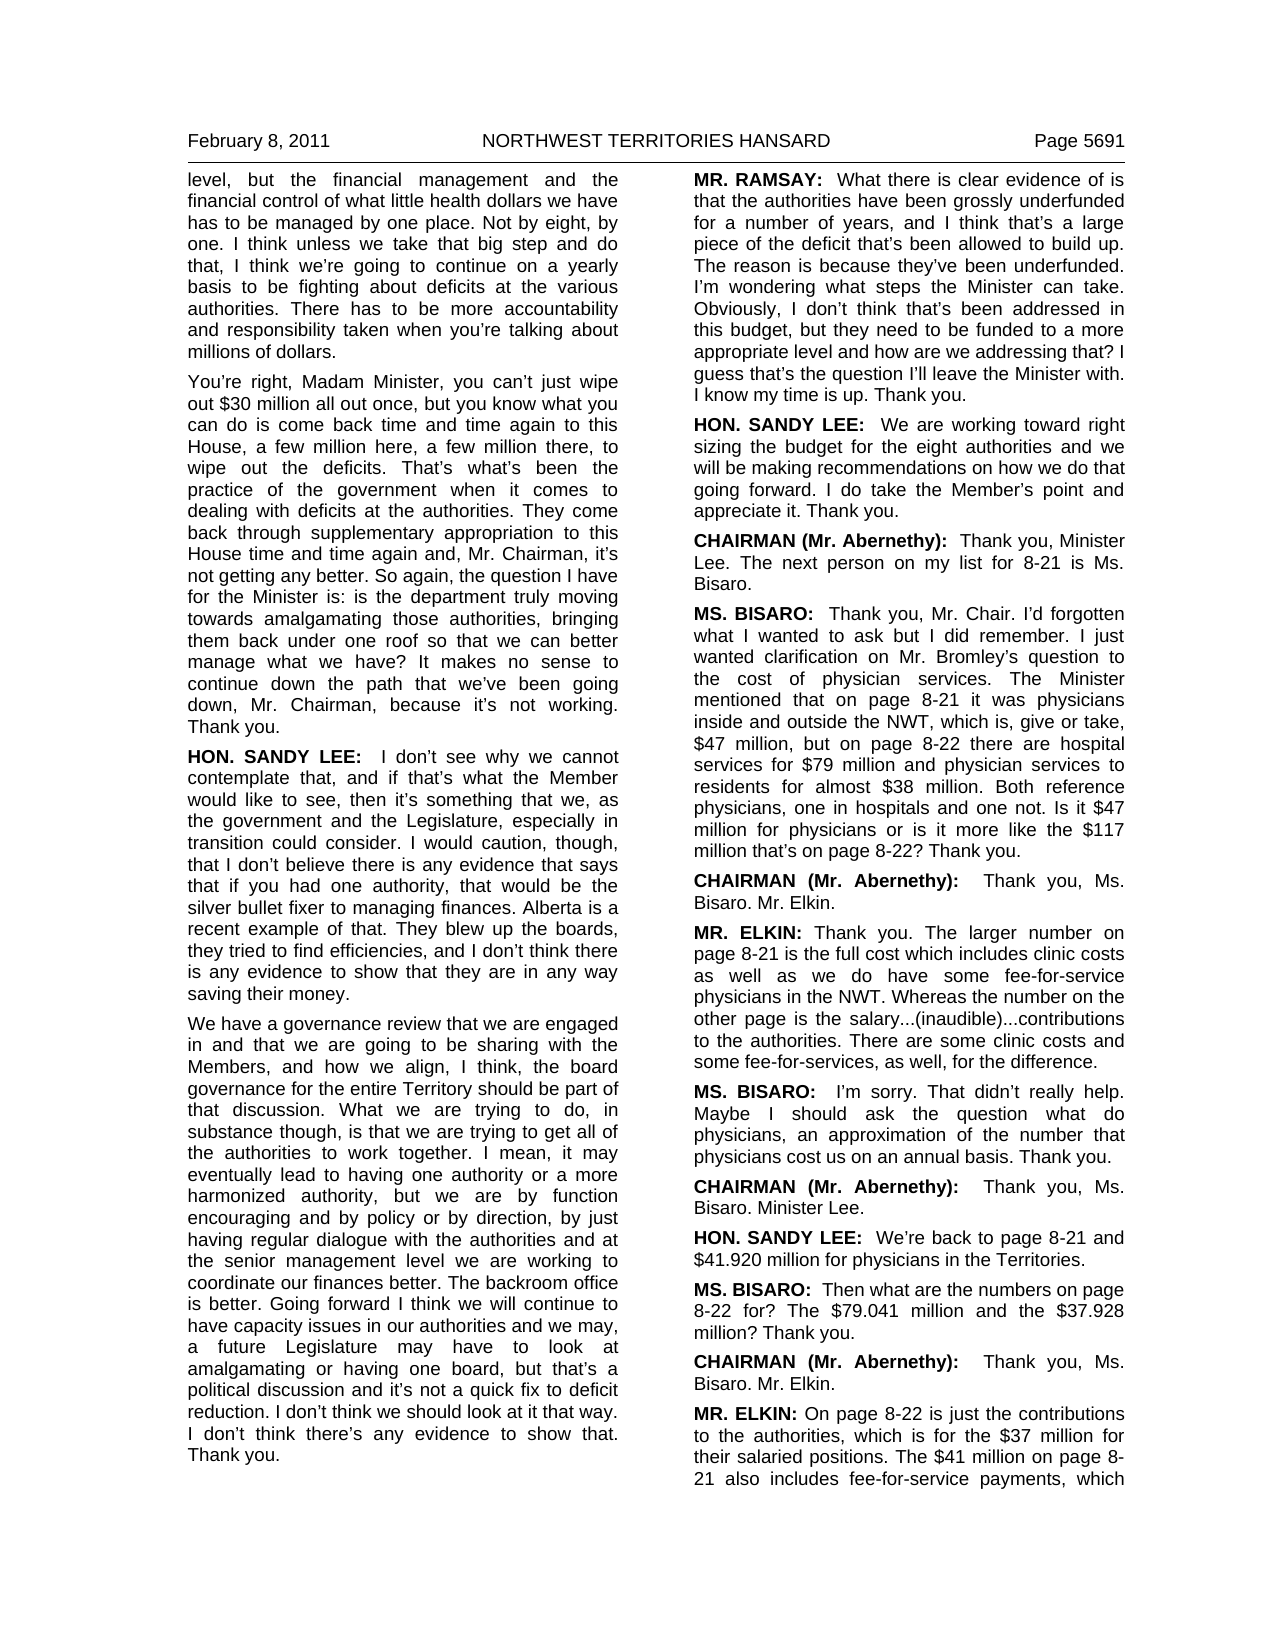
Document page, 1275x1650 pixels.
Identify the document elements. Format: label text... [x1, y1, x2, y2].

text HON. SANDY LEE: We are working toward right sizing the budget for the eight authorities and we will be making recommendations on how we do that going forward. I do take the Member’s point and appreciate it. Thank you. [694, 414, 1125, 522]
text CHAIRMAN (Mr. Abernethy): Thank you, Ms. Bisaro. Minister Lee. [694, 1175, 1125, 1218]
text MS. BISARO: Thank you, Mr. Chair. I’d forgotten what I wanted to ask but I did remember. I just wanted clarication on Mr. Bromley’s question to the cost of physician services. The Minister mentioned that on page 8-21 it was physicians inside and outside the NWT, which is, give or take, $47 million, but on page 8-22 there are hospital services for $79 million and physician services to residents for almost $38 million. Both reference physicians, one in hospitals and one not. Is it $47 million for physicians or is it more like the $117 million that’s on page 8-22? Thank you. [694, 603, 1125, 862]
text MS. BISARO: Then what are the numbers on page 8-22 for? The $79.041 million and the $37.928 million? Thank you. [694, 1278, 1125, 1343]
text CHAIRMAN (Mr. Abernethy): Thank you, Ms. Bisaro. Mr. Elkin. [694, 870, 1125, 913]
text MR. ELKIN: Thank you. The larger number on page 8-21 is the full cost which includes clinic costs as well as we do have some fee-for-service physicians in the NWT. Whereas the number on the other page is the salary...(inaudible)...contributions to the authorities. There are some clinic costs and some fee-for-services, as well, for the dference. [694, 922, 1125, 1072]
text CHAIRMAN (Mr. Abernethy): Thank you, Ms. Bisaro. Mr. Elkin. [694, 1351, 1125, 1394]
text HON. SANDY LEE: I don’t see why we cannot contemplate that, and that’s what the Member would like to see, then it’s something that we, as the government and the Legislature, especially in transition could consider. I would caution, though, that I don’t believe there is any evidence that says that you had one authority, that would be the silver bullet fixer to managing finances. Alberta is a recent example of that. They blew up the boards, they tried to find efficiencies, and I don’t think there is any evidence to show that they are in any way saving their money. [187, 746, 619, 1004]
text HON. SANDY LEE: We’re back to page 8-21 and $41.920 million for physicians in the Territories. [694, 1227, 1125, 1270]
text CHAIRMAN (Mr. Abernethy): Thank you, Minister Lee. The next person on my list for 8-21 is Ms. Bisaro. [694, 530, 1125, 595]
text We have a governance review that we are engaged in and that we are going to be sharing with the Members, and how we align, I think, the board governance for the entire Territory should be part of that discussion. What we are trying to do, in substance though, is that we are trying to get all of the authorities to work together. I mean, it may eventually lead to having one authority or a more harmonized authority, but we are by function encouraging and by policy or by direction, by just having regular dialogue with the authorities and at the senior management level we are working to coordinate our finances better. The backroom office is better. Going forward I think we will continue to have capacity issues in our authorities and we may, a future Legislature may have to look at amalgamating or having one board, but that’s a political discussion and it’s not a quick fix to deficit reduction. I don’t think we should look at it that way. I don’t think there’s any evidence to show that. Thank you. [187, 1013, 619, 1466]
text MR. RAMSAY: What there is clear evidence of is that the authorities have been grossly underfunded for a number of years, and I think that’s a large piece of the deficit that’s been allowed to build up. The reason is because they’ve been underfunded. I’m wondering what steps the Minister can take. Obviously, I don’t think that’s been addressed in this budget, but they need to be funded to a more appropriate level and how are we addressing that? I guess that’s the question I’ll leave the Minister with. I know my time is up. Thank you. [694, 168, 1125, 406]
text You’re right, Madam Minister, you can’t just wipe out $30 million all out once, but you know what you can do is come back time and time again to this House, a few million here, a few million there, to wipe out the deficits. That’s what’s been the practice of the government when it comes to dealing with deficits at the authorities. They come back through supplementary appropriation to this House time and time again and, Mr. Chairman, it’s not getting any better. So again, the question I have for the Minister is: is the department truly moving towards amalgamating those authorities, bringing them back under one roof so that we can better manage what we have? It makes no sense to continue down the path that we’ve been going down, Mr. Chairman, because it’s not working. Thank you. [187, 371, 619, 737]
text MS. BISARO: I’m sorry. That didn’t really help. Maybe I should ask the question what do physicians, an approximation of the number that physicians cost us on an annual basis. Thank you. [694, 1081, 1125, 1167]
